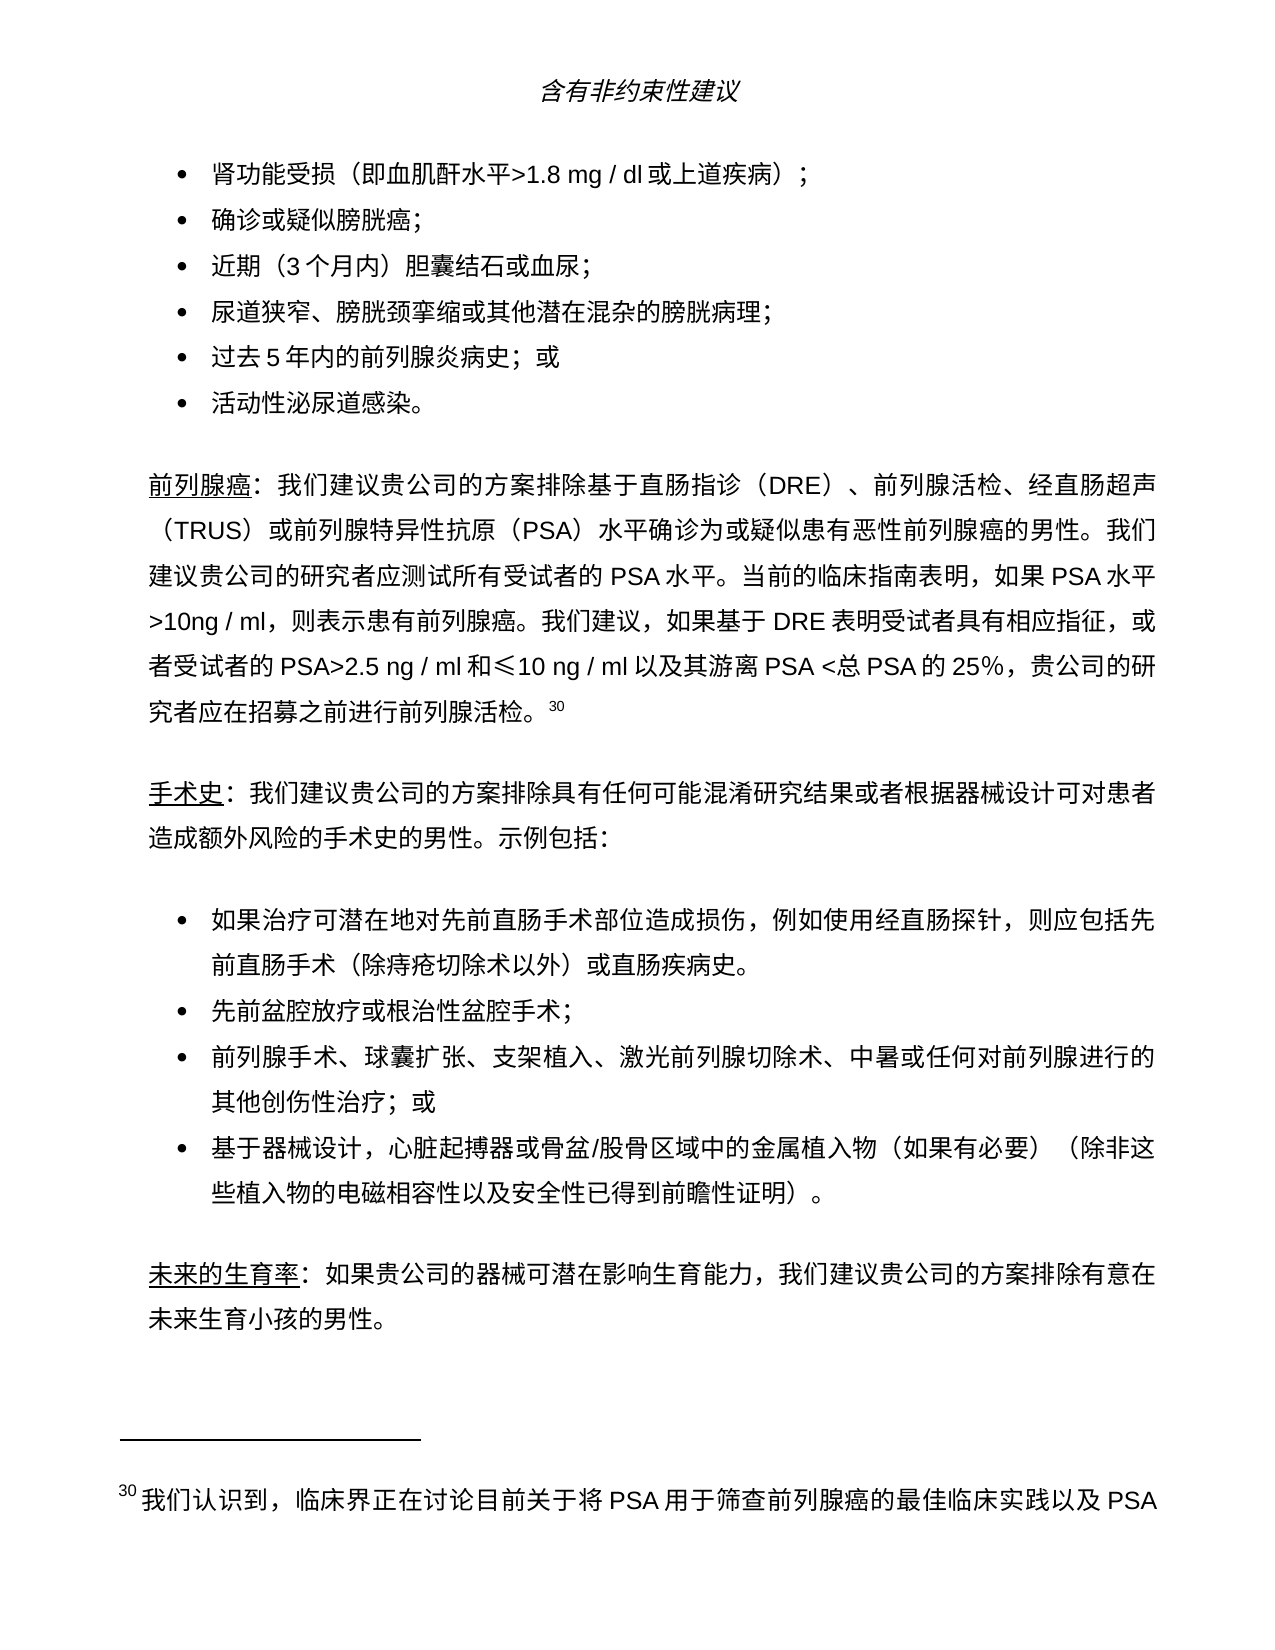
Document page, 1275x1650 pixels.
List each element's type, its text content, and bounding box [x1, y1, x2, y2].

text 未来的生育率：如果贵公司的器械可潜在影响生育能力，我们建议贵公司的方案排除有意在未来生育小孩的男性。 [148, 1255, 1157, 1336]
list 尿道狭窄、膀胱颈挛缩或其他潜在混杂的膀胱病理； [178, 292, 1157, 328]
list 活动性泌尿道感染。 [178, 384, 1157, 420]
list 过去5年内的前列腺炎病史；或 [178, 338, 1157, 374]
list 确诊或疑似膀胱癌； [178, 200, 1157, 237]
list 近期（3个月内）胆囊结石或血尿； [178, 246, 1157, 282]
text 手术史：我们建议贵公司的方案排除具有任何可能混淆研究结果或者根据器械设计可对患者造成额外风险的手术史的男性。示例包括： [148, 773, 1157, 855]
list 如果治疗可潜在地对先前直肠手术部位造成损伤，例如使用经直肠探针，则应包括先前直肠手术（除痔疮切除术以外）或直肠疾病史。 [178, 900, 1157, 982]
list 肾功能受损（即血肌酐水平>1.8 mg / dl或上道疾病）； [178, 154, 1157, 191]
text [118, 1480, 1157, 1516]
list 基于器械设计，心脏起搏器或骨盆/股骨区域中的金属植入物（如果有必要）（除非这些植入物的电磁相容性以及安全性已得到前瞻性证明）。 [178, 1128, 1157, 1210]
text 前列腺癌：我们建议贵公司的方案排除基于直肠指诊（DRE）、前列腺活检、经直肠超声（TRUS）或前列腺特异性抗原（PSA）水平确诊为或疑似患有恶性前列腺癌的男性。我们建议贵公司的研究者应测试所有受试者的PSA水平。当前的临床指南表明，如果PSA水平>10ng / ml，则表示患有前列腺癌。我们建议，如果基于DRE表明受试者具有相应指征，或者受试者的PSA>2.5 ng / ml和≤10 ng / ml以及其游离PSA <总PSA的25％，贵公司的研究者应在招募之前进行前列腺活检。30 [148, 466, 1157, 728]
list 先前盆腔放疗或根治性盆腔手术； [178, 991, 1157, 1028]
list 前列腺手术、球囊扩张、支架植入、激光前列腺切除术、中暑或任何对前列腺进行的其他创伤性治疗；或 [178, 1037, 1157, 1119]
